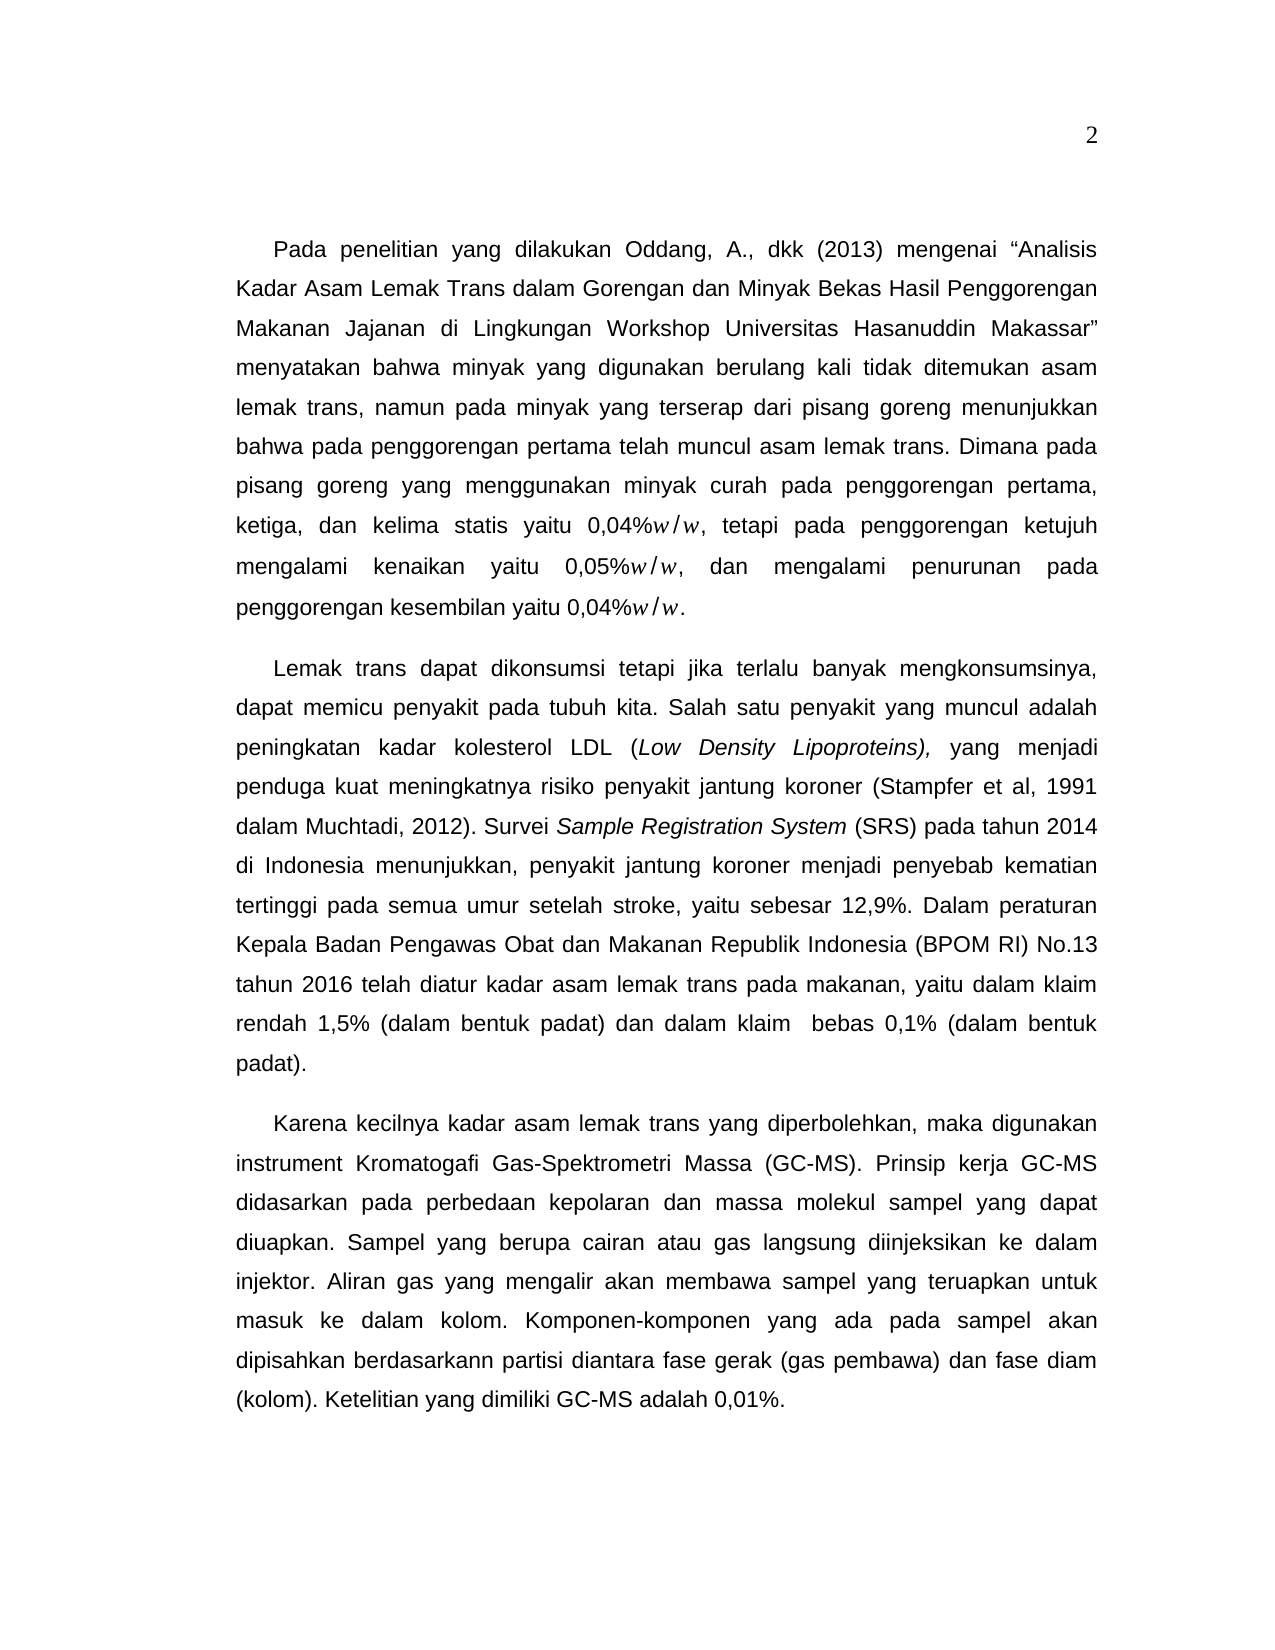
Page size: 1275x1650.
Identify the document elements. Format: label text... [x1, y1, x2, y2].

text Pada penelitian yang dilakukan Oddang, A., dkk (2013) mengenai “Analisis Kadar Asam Lemak Trans dalam Gorengan dan Minyak Bekas Hasil Penggorengan Makanan Jajanan di Lingkungan Workshop Universitas Hasanuddin Makassar” menyatakan bahwa minyak yang digunakan berulang kali tidak ditemukan asam lemak trans, namun pada minyak yang terserap dari pisang goreng menunjukkan bahwa pada penggorengan pertama telah muncul asam lemak trans. Dimana pada pisang goreng yang menggunakan minyak curah pada penggorengan pertama, ketiga, dan kelima statis yaitu 0,04%, tetapi pada penggorengan ketujuh mengalami kenaikan yaitu 0,05%, dan mengalami penurunan pada penggorengan kesembilan yaitu 0,04%. [236, 236, 1098, 621]
text Karena kecilnya kadar asam lemak trans yang diperbolehkan, maka digunakan instrument Kromatogafi Gas-Spektrometri Massa (GC-MS). Prinsip kerja GC-MS didasarkan pada perbedaan kepolaran dan massa molekul sampel yang dapat diuapkan. Sampel yang berupa cairan atau gas langsung diinjeksikan ke dalam injektor. Aliran gas yang mengalir akan membawa sampel yang teruapkan untuk masuk ke dalam kolom. Komponen-komponen yang ada pada sampel akan dipisahkan berdasarkann partisi diantara fase gerak (gas pembawa) dan fase diam (kolom). Ketelitian yang dimiliki GC-MS adalah 0,01%. [236, 1110, 1098, 1413]
text Lemak trans dapat dikonsumsi tetapi jika terlalu banyak mengkonsumsinya, dapat memicu penyakit pada tubuh kita. Salah satu penyakit yang muncul adalah peningkatan kadar kolesterol LDL (Low Density Lipoproteins), yang menjadi penduga kuat meningkatnya risiko penyakit jantung koroner (Stampfer et al, 1991 dalam Muchtadi, 2012). Survei Sample Registration System (SRS) pada tahun 2014 di Indonesia menunjukkan, penyakit jantung koroner menjadi penyebab kematian tertinggi pada semua umur setelah stroke, yaitu sebesar 12,9%. Dalam peraturan Kepala Badan Pengawas Obat dan Makanan Republik Indonesia (BPOM RI) No.13 tahun 2016 telah diatur kadar asam lemak trans pada makanan, yaitu dalam klaim rendah 1,5% (dalam bentuk padat) dan dalam klaim bebas 0,1% (dalam bentuk padat). [236, 655, 1098, 1076]
